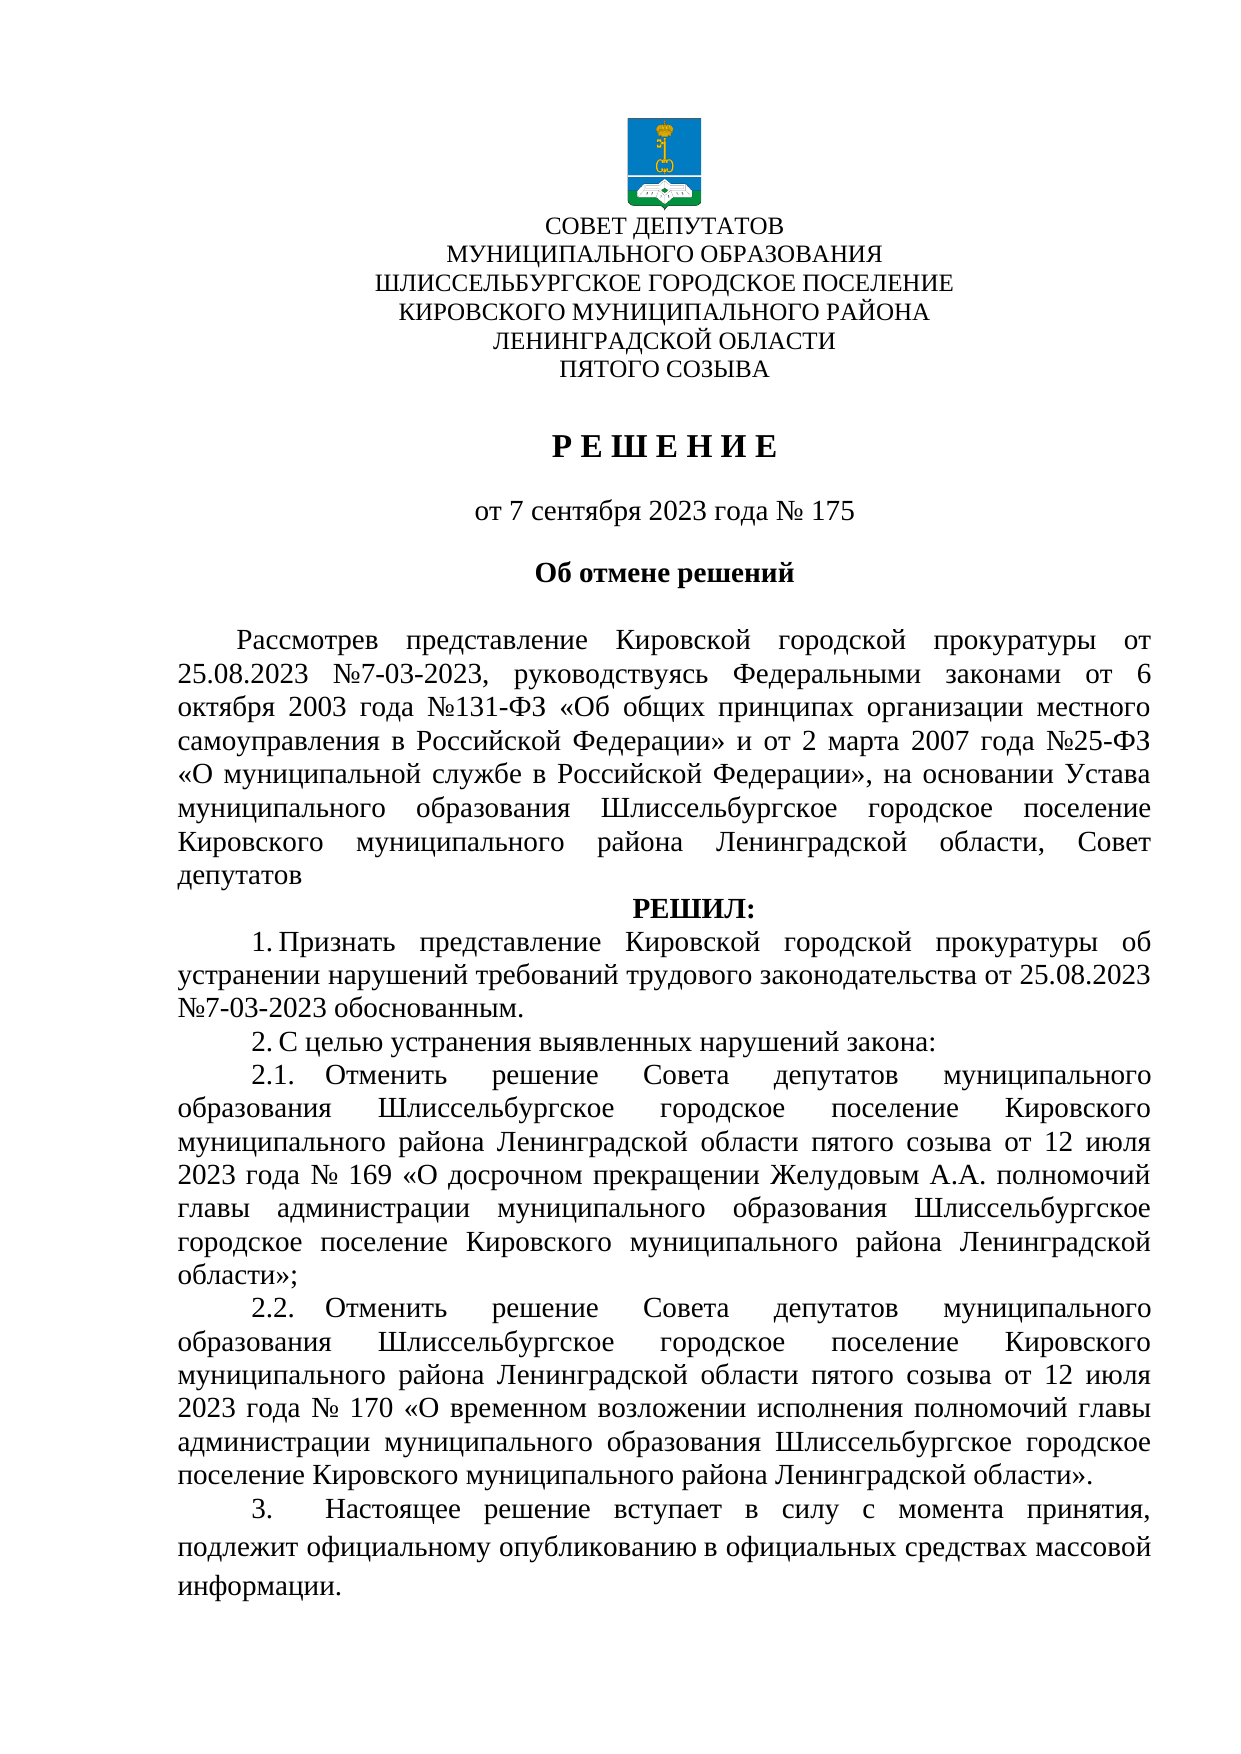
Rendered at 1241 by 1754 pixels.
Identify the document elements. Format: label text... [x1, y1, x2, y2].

text ЛЕНИНГРАДСКОЙ ОБЛАСТИ [177, 326, 1152, 354]
list Настоящее решение вступает в силу с момента принятия, подлежит официальному опубликованию в официальных средствах массовой информации. [177, 1491, 1152, 1602]
text Р Е Ш Е Н И Е [177, 426, 1152, 465]
text РЕШИЛ: [177, 891, 1152, 924]
text ПЯТОГО СОЗЫВА [177, 354, 1152, 383]
list Признать представление Кировской городской прокуратуры об устранении нарушений требований трудового законодательства от 25.08.2023 №7-03-2023 обоснованным. [177, 924, 1152, 1024]
text Рассмотрев представление Кировской городской прокуратуры от 25.08.2023 №7-03-2023, руководствуясь Федеральными законами от 6 октября 2003 года №131-ФЗ «Об общих принципах организации местного самоуправления в Российской Федерации» и от 2 марта 2007 года №25-ФЗ «О муниципальной службе в Российской Федерации», на основании Устава муниципального образования Шлиссельбургское городское поселение Кировского муниципального района Ленинградской области, Совет депутатов [177, 622, 1152, 891]
text КИРОВСКОГО МУНИЦИПАЛЬНОГО РАЙОНА [177, 297, 1152, 326]
text от 7 сентября 2023 года № 175 [177, 493, 1152, 527]
list С целью устранения выявленных нарушений закона: [177, 1024, 1152, 1058]
text СОВЕТ ДЕПУТАТОВ [177, 211, 1152, 239]
list Отменить решение Совета депутатов муниципального образования Шлиссельбургское городское поселение Кировского муниципального района Ленинградской области пятого созыва от 12 июля 2023 года № 170 «О временном возложении исполнения полномочий главы администрации муниципального образования Шлиссельбургское городское поселение Кировского муниципального района Ленинградской области». [177, 1291, 1152, 1491]
list Отменить решение Совета депутатов муниципального образования Шлиссельбургское городское поселение Кировского муниципального района Ленинградской области пятого созыва от 12 июля 2023 года № 169 «О досрочном прекращении Желудовым А.А. полномочий главы администрации муниципального образования Шлиссельбургское городское поселение Кировского муниципального района Ленинградской области»; [177, 1058, 1152, 1291]
text МУНИЦИПАЛЬНОГО ОБРАЗОВАНИЯ [177, 239, 1152, 268]
picture [627, 118, 702, 211]
text ШЛИССЕЛЬБУРГСКОЕ ГОРОДСКОЕ ПОСЕЛЕНИЕ [177, 268, 1152, 297]
text Об отмене решений [177, 555, 1152, 589]
